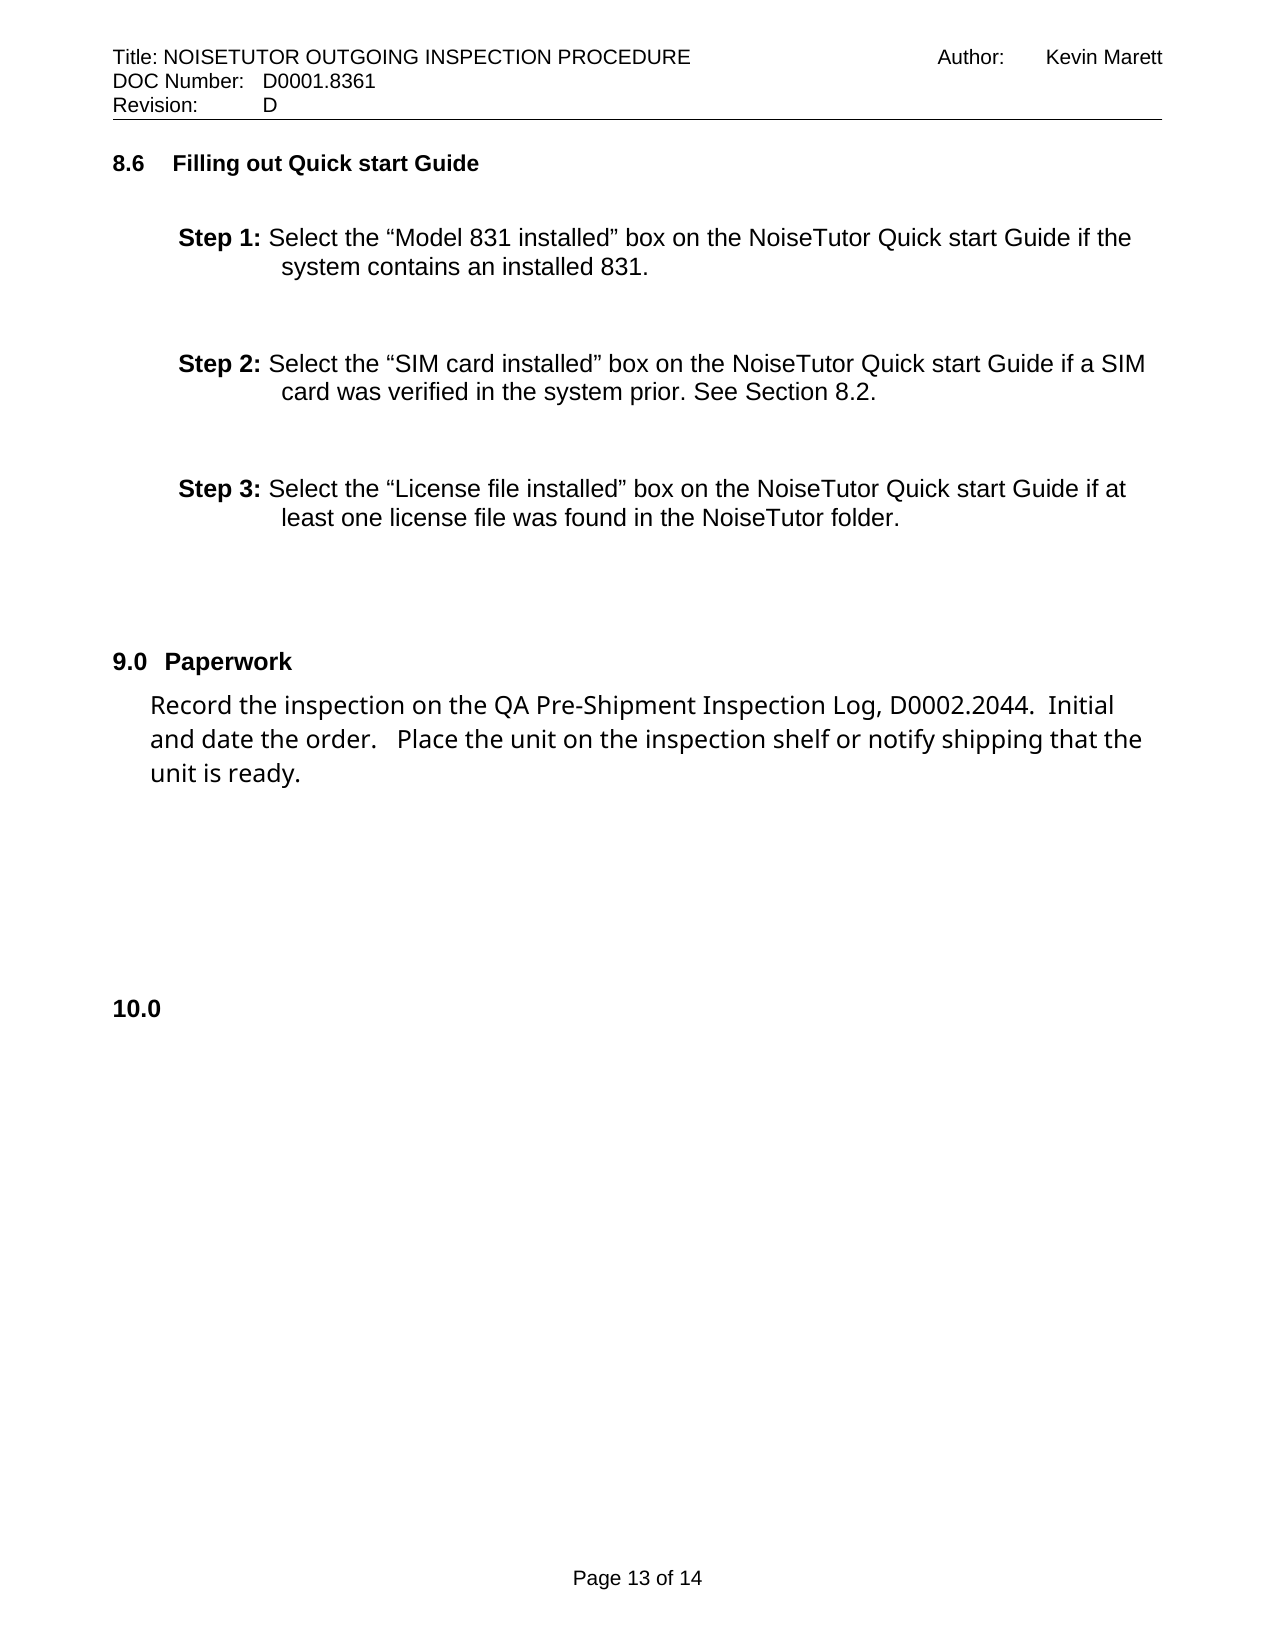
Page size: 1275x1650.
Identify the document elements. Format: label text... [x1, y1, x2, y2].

text Step 1: Select the “Model 831 installed” box on the NoiseTutor Quick start Guide if the system contains an installed 831. [178, 223, 1162, 280]
subtitle Paperwork [112, 647, 1162, 675]
text Step 2: Select the “SIM card installed” box on the NoiseTutor Quick start Guide if a SIM card was verified in the system prior. See Section 8.2. [178, 348, 1162, 440]
subtitle Filling out Quick start Guide [112, 150, 1162, 176]
text Step 3: Select the “License file installed” box on the NoiseTutor Quick start Guide if at least one license file was found in the NoiseTutor folder. [178, 474, 1162, 532]
text Record the inspection on the QA Pre-Shipment Inspection Log, D0002.2044. Initial and date the order. Place the unit on the inspection shelf or notify shipping that the unit is ready. [150, 688, 1162, 790]
